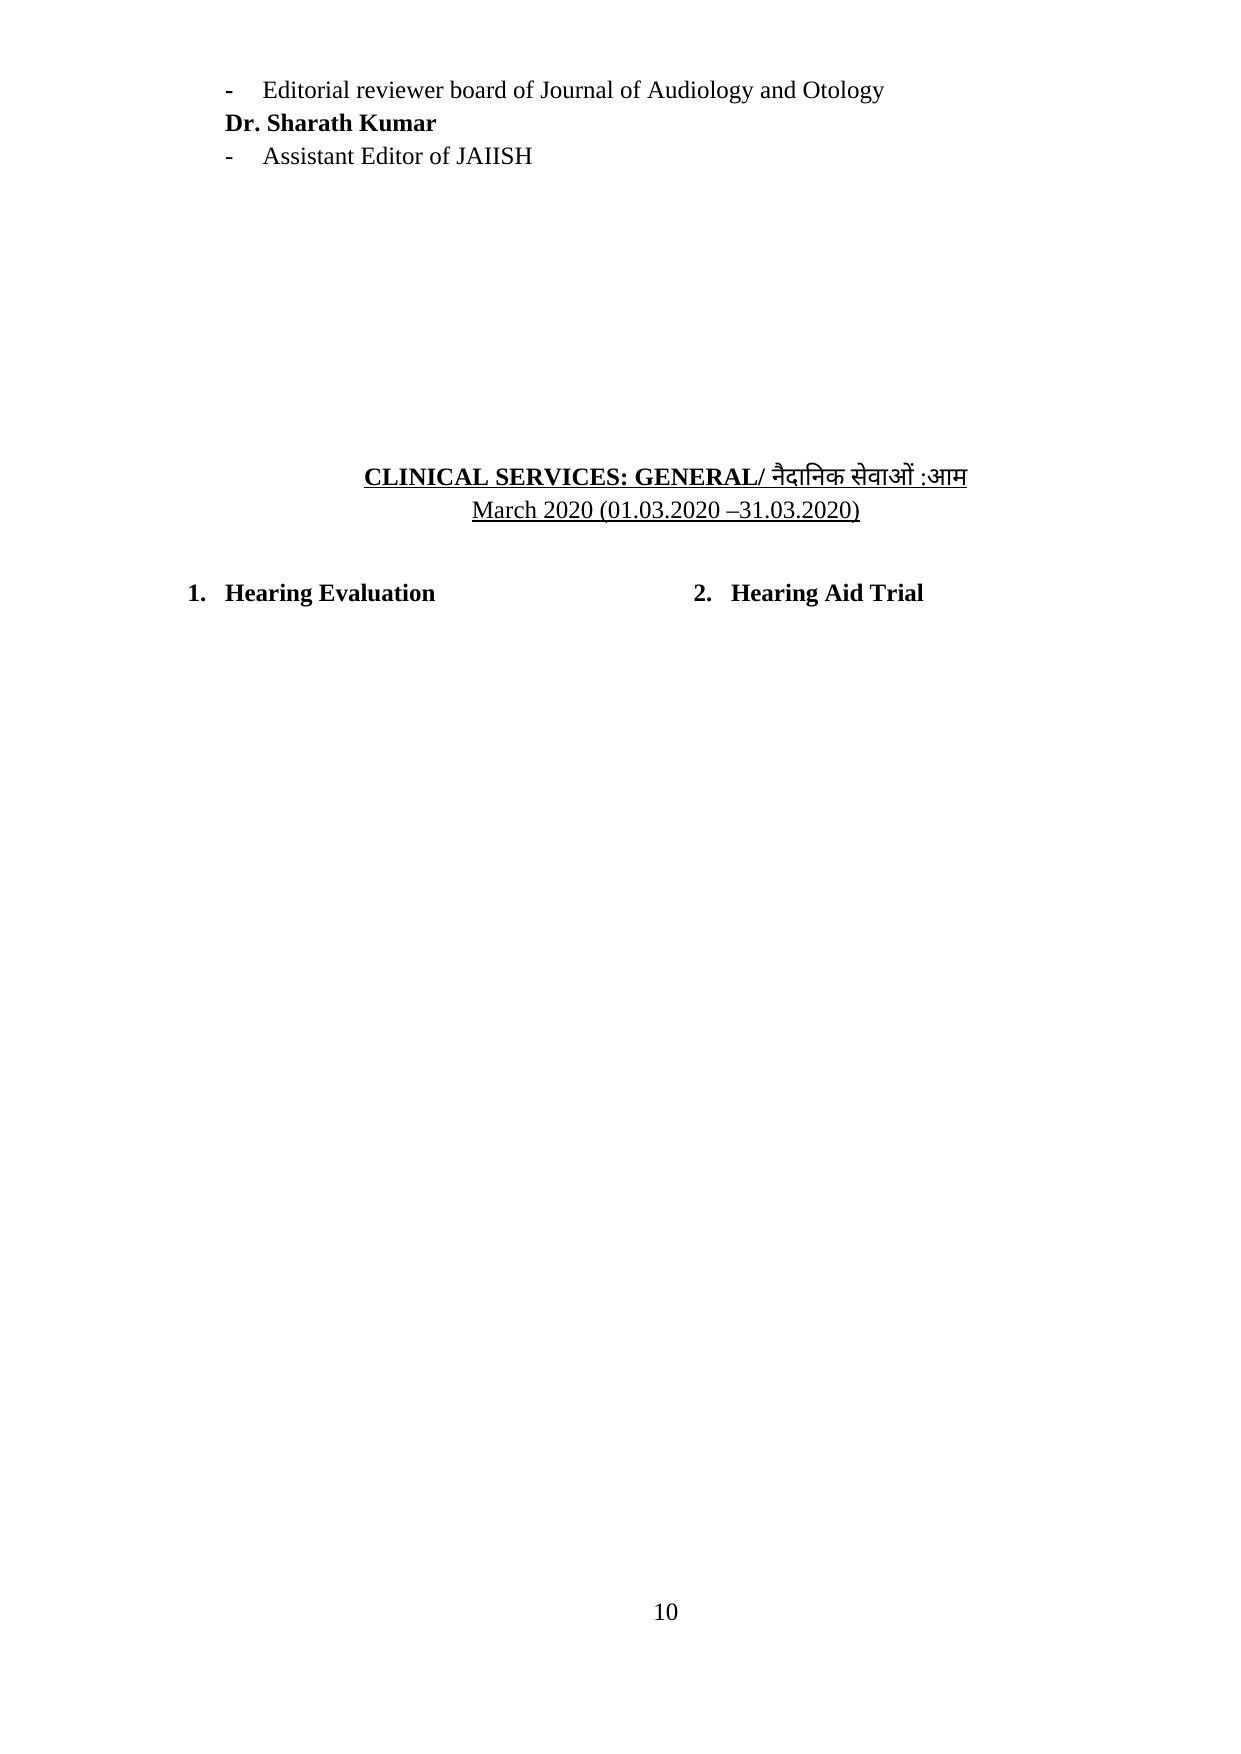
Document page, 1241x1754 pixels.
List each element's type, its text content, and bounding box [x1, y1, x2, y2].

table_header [645, 578, 1146, 1491]
list Editorial reviewer board of Journal of Audiology and Otology [225, 75, 1181, 104]
text Dr. Sharath Kumar [150, 108, 1181, 137]
table_header Hearing Evaluation [139, 578, 644, 1491]
text CLINICAL SERVICES: GENERAL/ नैदानिक ​​सेवाओं :आम [150, 462, 1181, 495]
text March 2020 (01.03.2020 –31.03.2020) [150, 495, 1181, 524]
list Assistant Editor of JAIISH [225, 141, 1181, 170]
